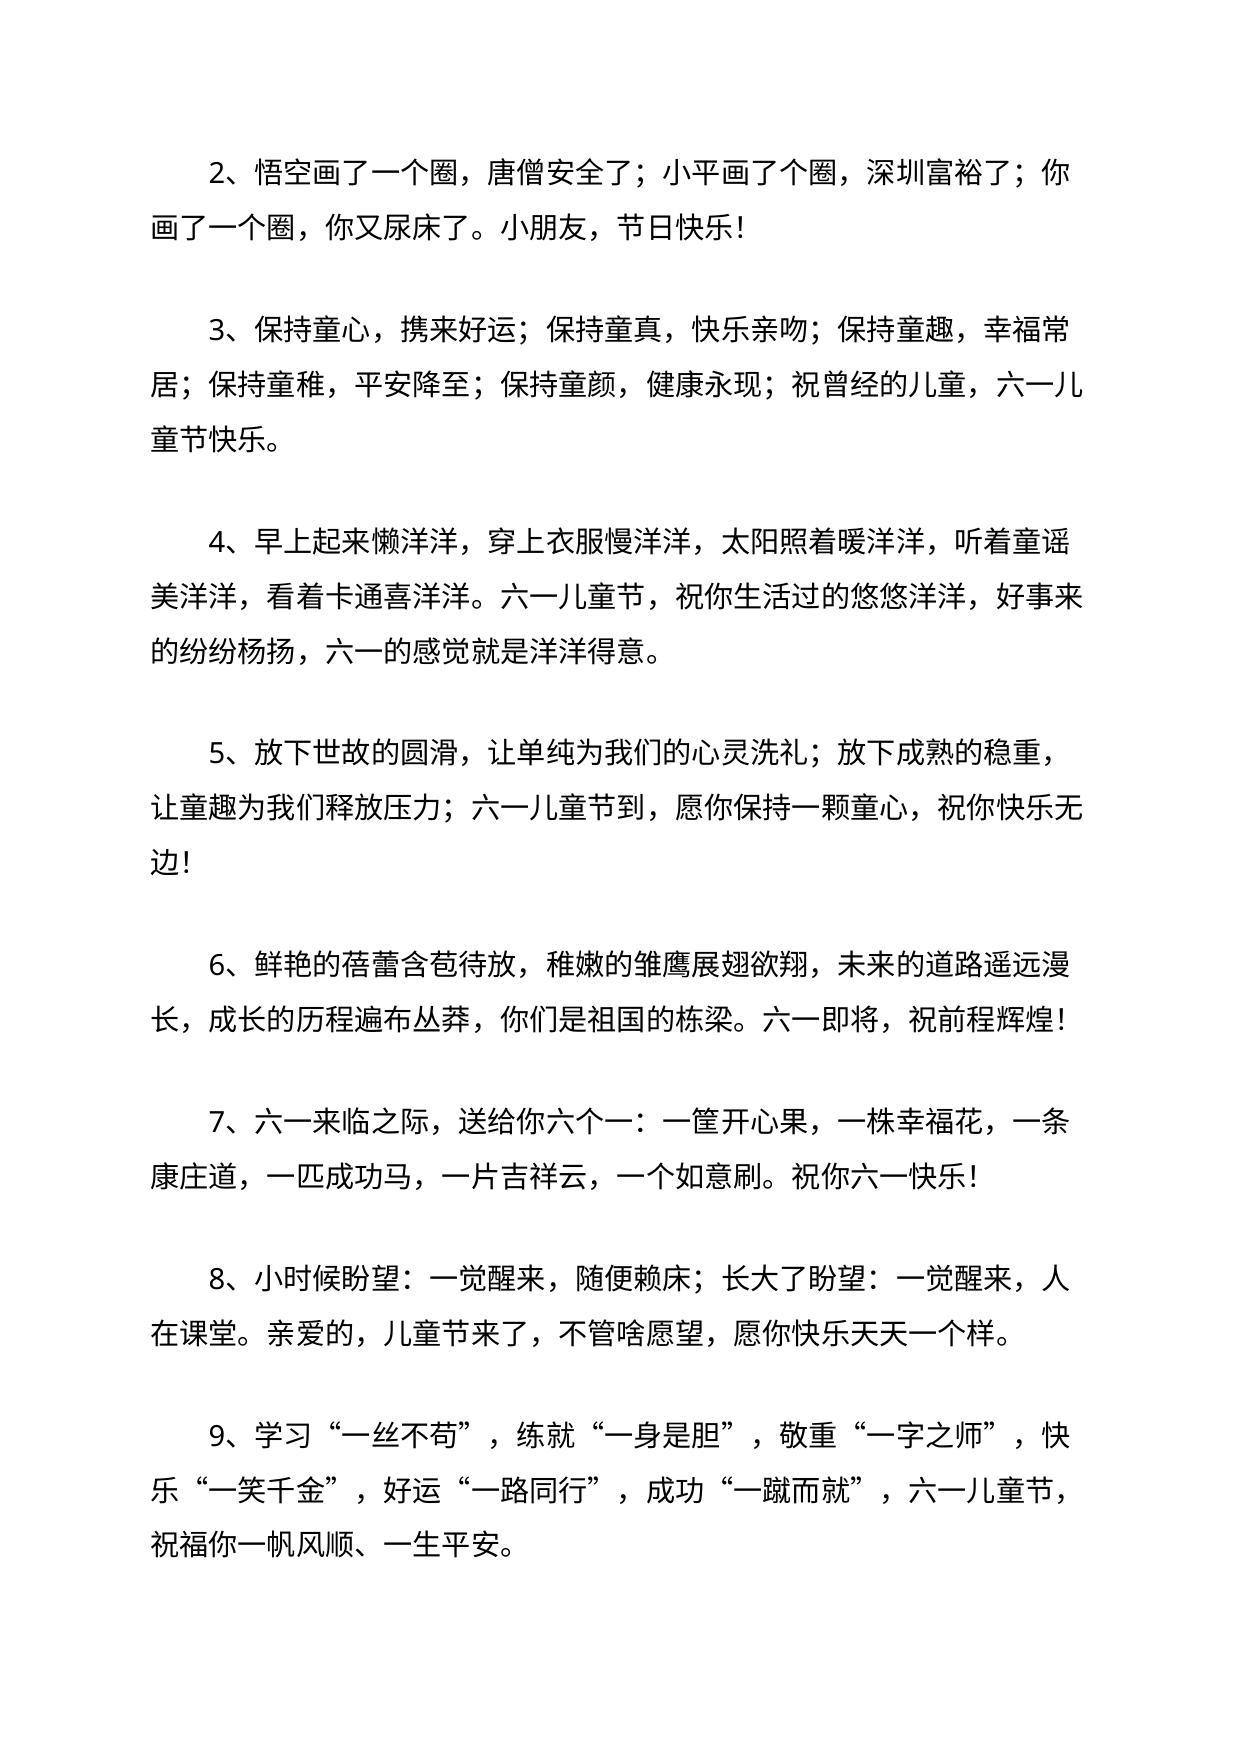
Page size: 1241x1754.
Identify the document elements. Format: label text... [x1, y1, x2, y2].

text 2、悟空画了一个圈，唐僧安全了；小平画了个圈，深圳富裕了；你画了一个圈，你又尿床了。小朋友，节日快乐！ [150, 150, 1090, 247]
text 6、鲜艳的蓓蕾含苞待放，稚嫩的雏鹰展翅欲翔，未来的道路遥远漫长，成长的历程遍布丛莽，你们是祖国的栋梁。六一即将，祝前程辉煌！ [150, 942, 1090, 1039]
text 7、六一来临之际，送给你六个一：一筐开心果，一株幸福花，一条康庄道，一匹成功马，一片吉祥云，一个如意刷。祝你六一快乐！ [150, 1098, 1090, 1196]
text 5、放下世故的圆滑，让单纯为我们的心灵洗礼；放下成熟的稳重，让童趣为我们释放压力；六一儿童节到，愿你保持一颗童心，祝你快乐无边！ [150, 730, 1090, 882]
text 9、学习“一丝不苟”，练就“一身是胆”，敬重“一字之师”，快乐“一笑千金”，好运“一路同行”，成功“一蹴而就”，六一儿童节，祝福你一帆风顺、一生平安。 [150, 1412, 1090, 1564]
text 3、保持童心，携来好运；保持童真，快乐亲吻；保持童趣，幸福常居；保持童稚，平安降至；保持童颜，健康永现；祝曾经的儿童，六一儿童节快乐。 [150, 307, 1090, 459]
text 4、早上起来懒洋洋，穿上衣服慢洋洋，太阳照着暖洋洋，听着童谣美洋洋，看着卡通喜洋洋。六一儿童节，祝你生活过的悠悠洋洋，好事来的纷纷杨扬，六一的感觉就是洋洋得意。 [150, 518, 1090, 671]
text 8、小时候盼望：一觉醒来，随便赖床；长大了盼望：一觉醒来，人在课堂。亲爱的，儿童节来了，不管啥愿望，愿你快乐天天一个样。 [150, 1255, 1090, 1353]
